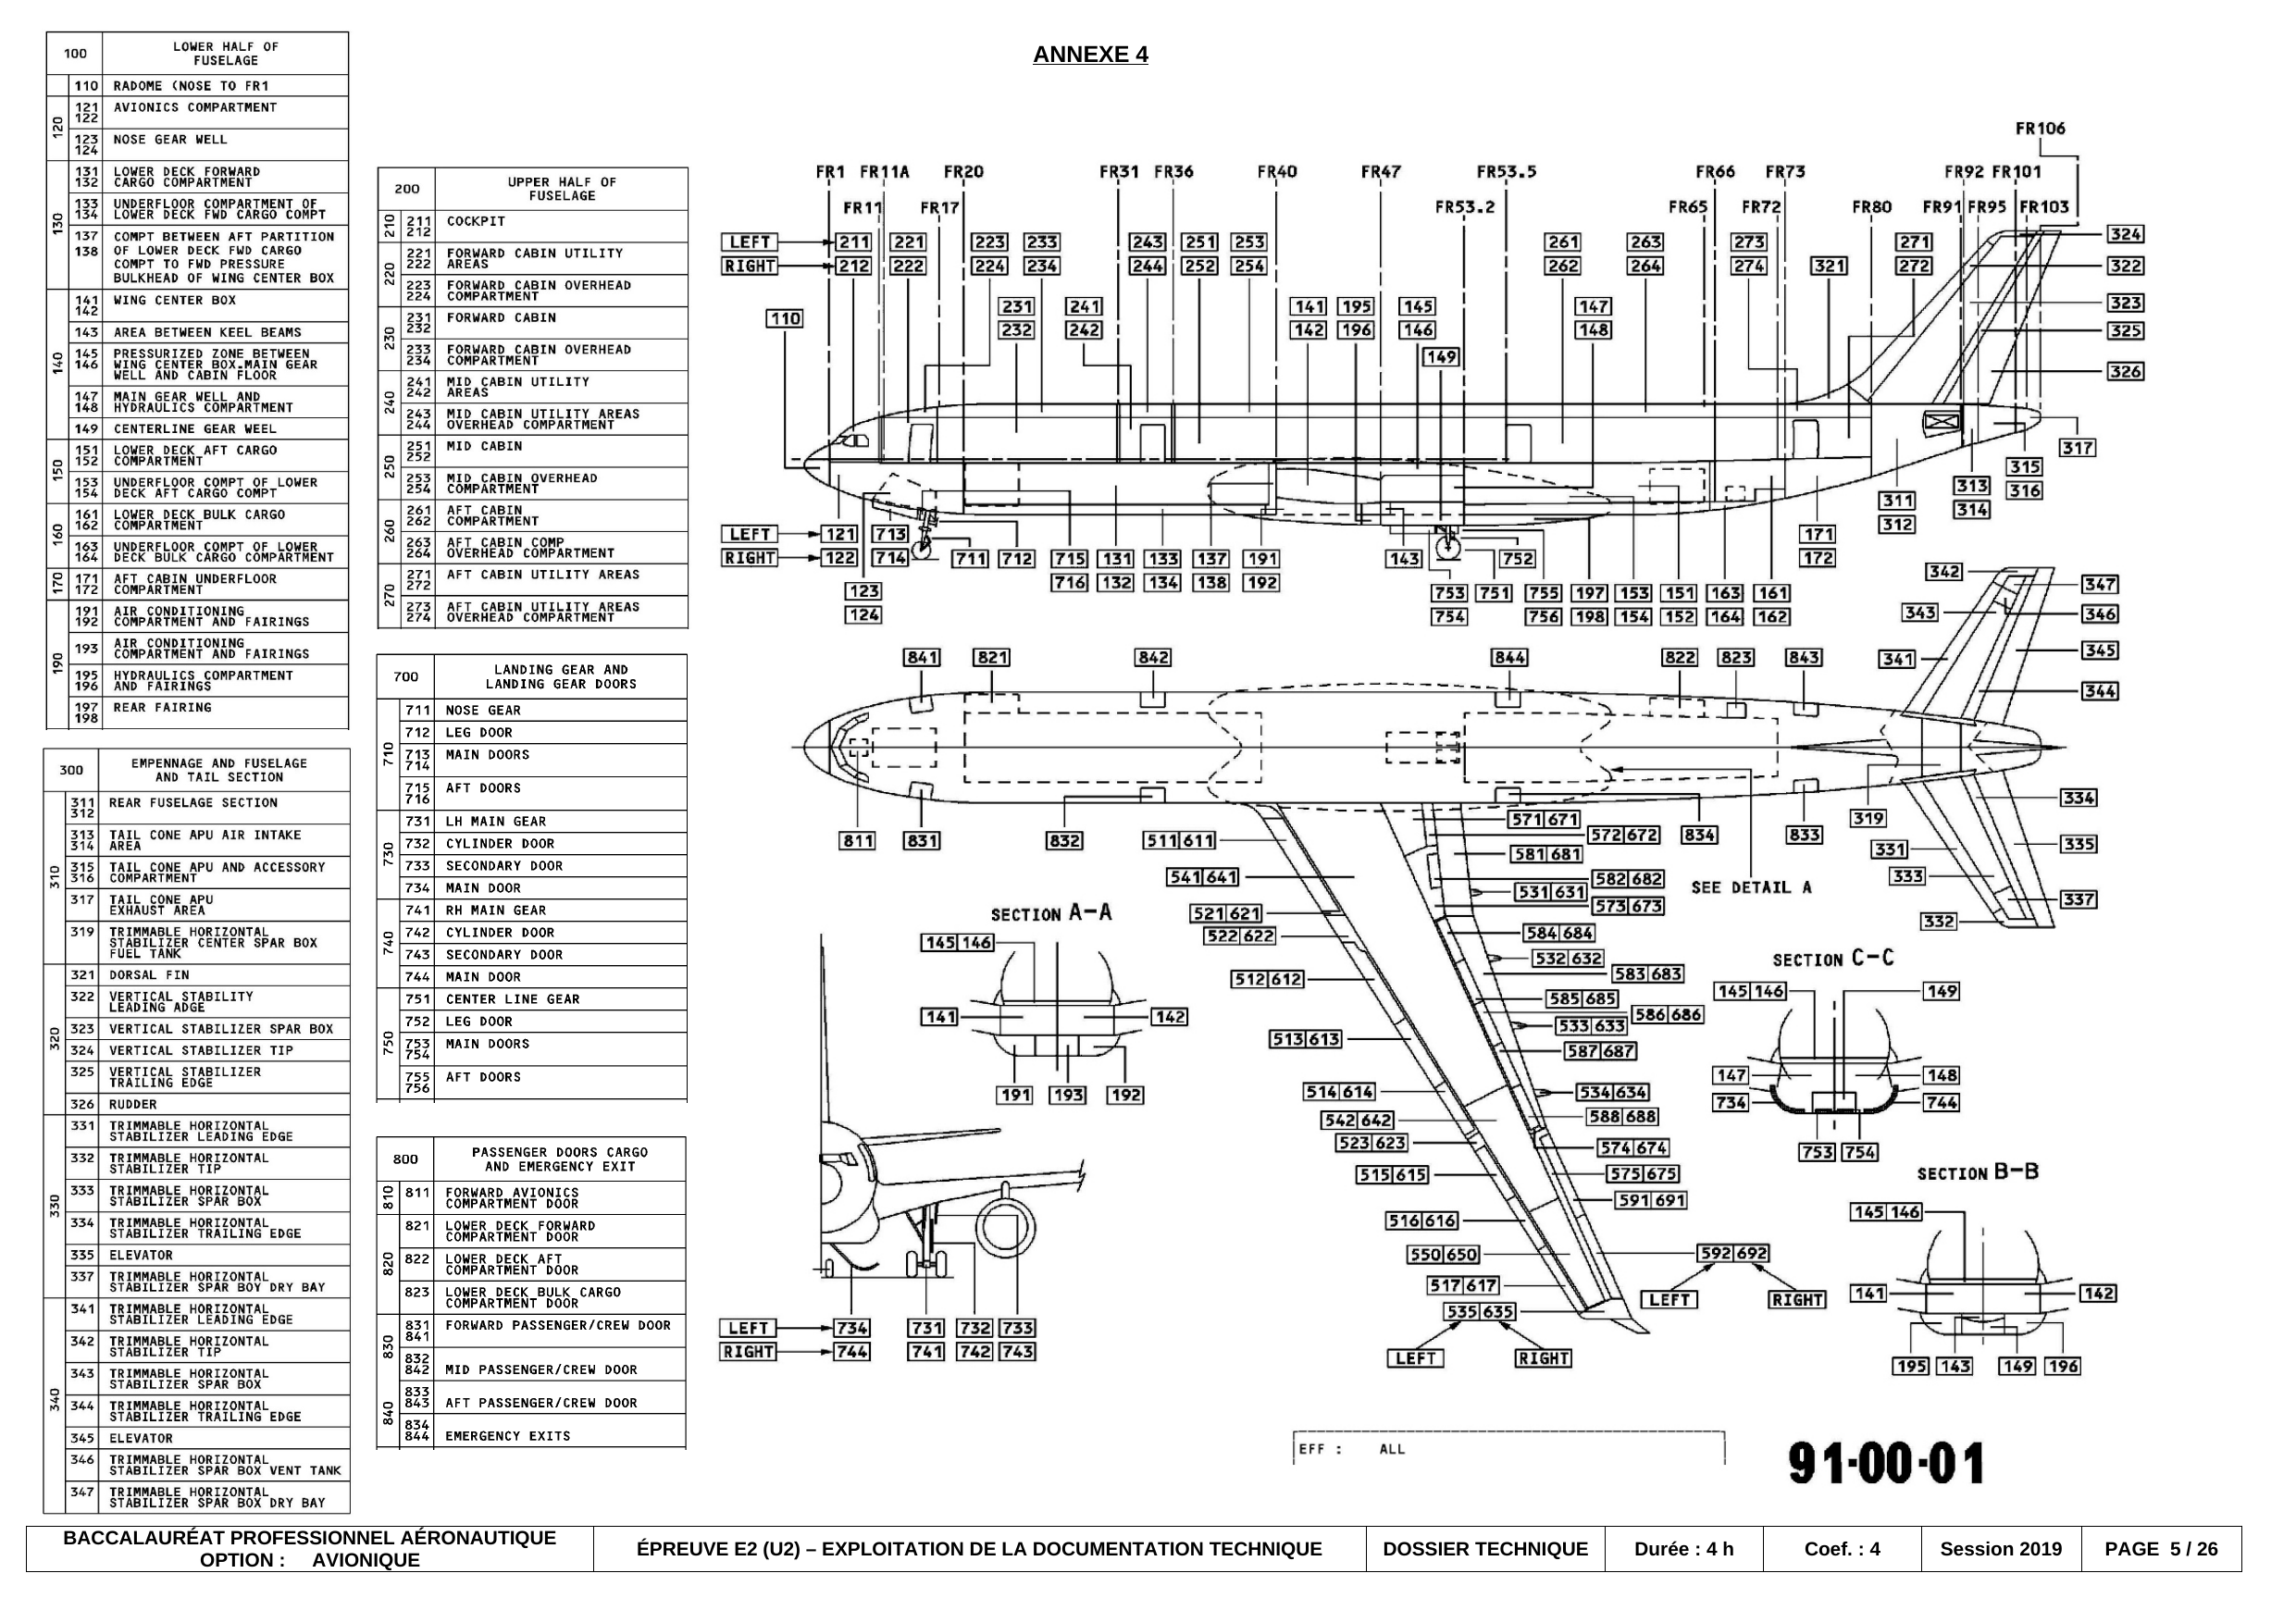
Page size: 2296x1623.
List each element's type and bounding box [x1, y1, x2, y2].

picture [371, 1134, 689, 1450]
picture [39, 745, 354, 1517]
picture [712, 120, 2152, 1499]
picture [373, 166, 692, 629]
picture [370, 650, 691, 1103]
picture [42, 26, 354, 730]
